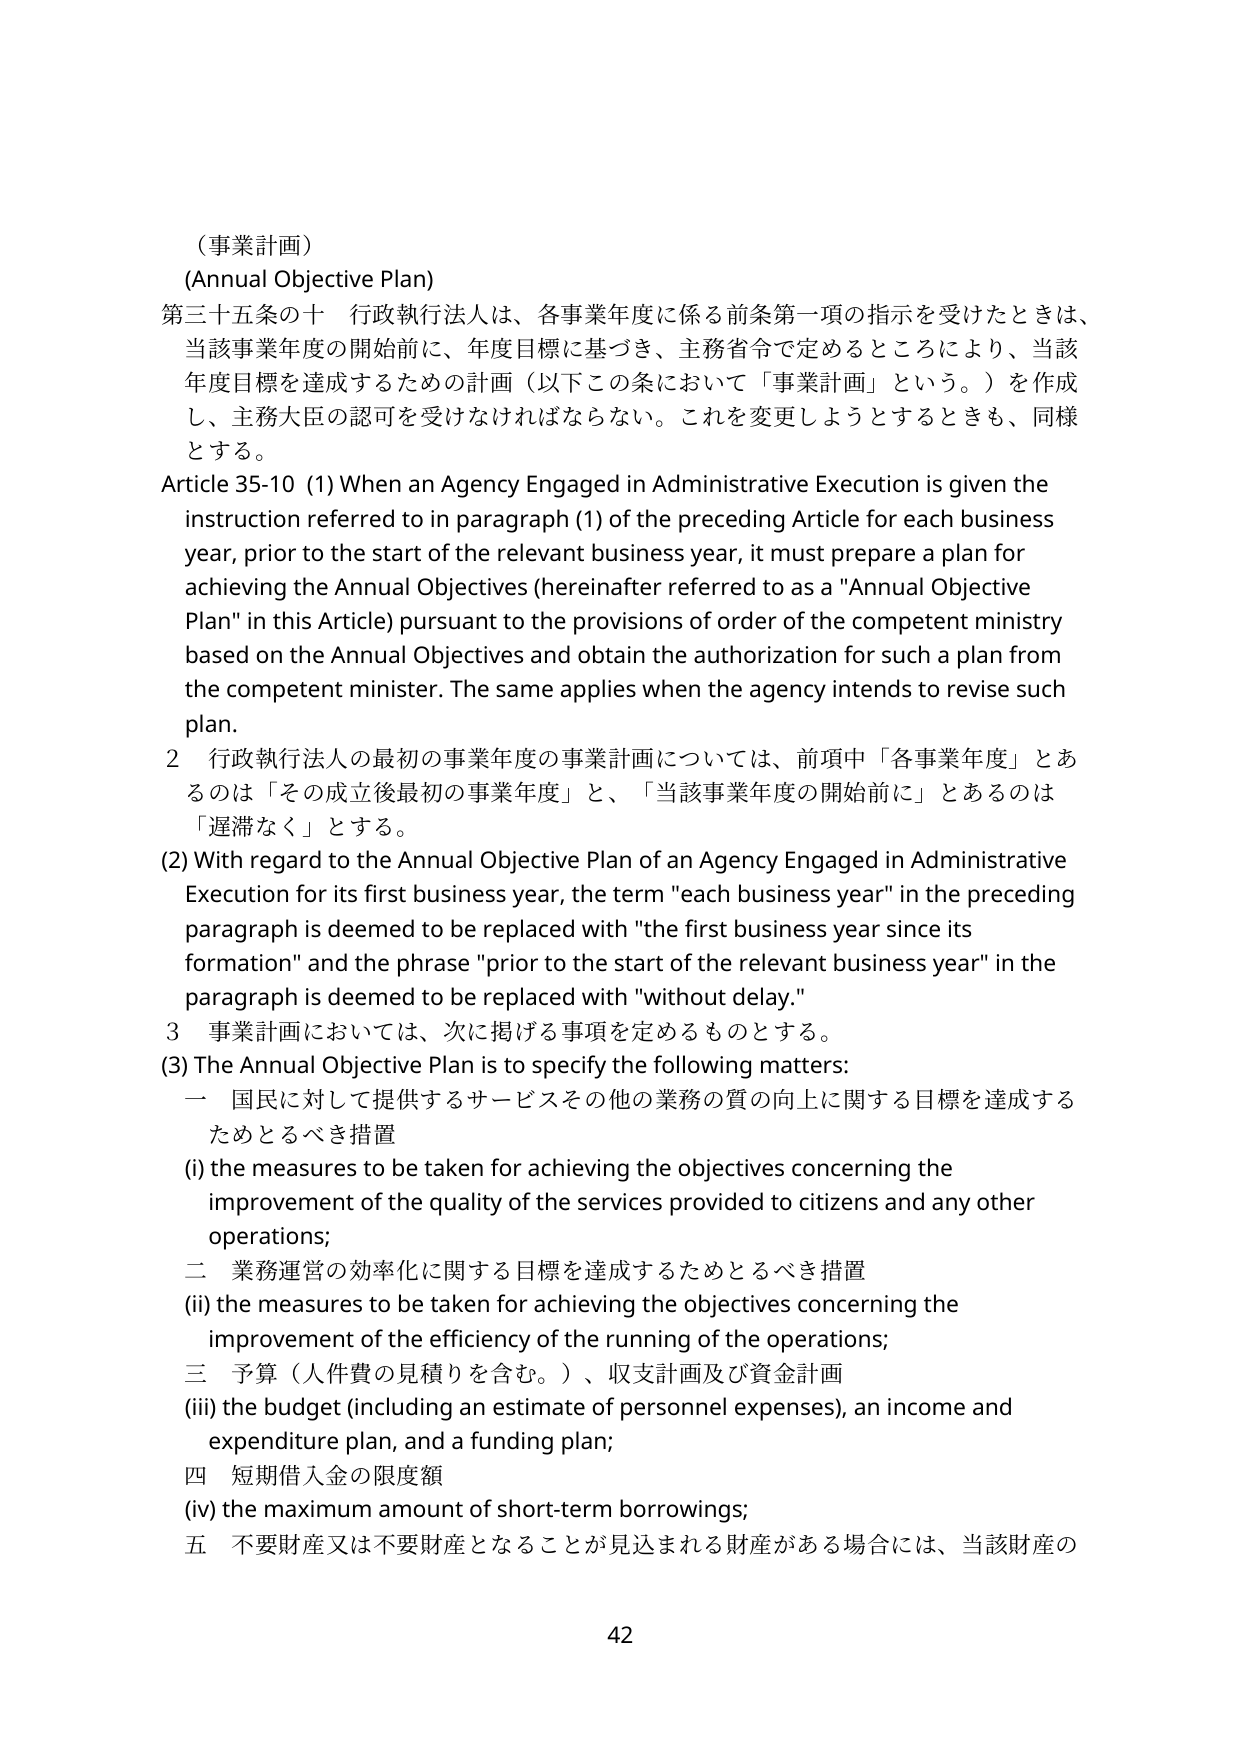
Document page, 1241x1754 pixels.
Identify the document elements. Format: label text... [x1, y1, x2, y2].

text (i) the measures to be taken for achieving the objectives concerning the improvement of the quality of the services provided to citizens and any other operations; [184, 1150, 1079, 1253]
text (ii) the measures to be taken for achieving the objectives concerning the improvement of the efficiency of the running of the operations; [184, 1287, 1079, 1355]
text 一 国民に対して提供するサービスその他の業務の質の向上に関する目標を達成するためとるべき措置 [184, 1082, 1079, 1150]
text ２ 行政執行法人の最初の事業年度の事業計画については、前項中「各事業年度」とあるのは「その成立後最初の事業年度」と、「当該事業年度の開始前に」とあるのは「遅滞なく」とする。 [161, 740, 1079, 843]
text (3) The Annual Objective Plan is to specify the following matters: [161, 1048, 1079, 1082]
text （事業計画） [184, 228, 1079, 262]
text 二 業務運営の効率化に関する目標を達成するためとるべき措置 [184, 1253, 1079, 1287]
text (iii) the budget (including an estimate of personnel expenses), an income and expenditure plan, and a funding plan; [184, 1389, 1079, 1458]
text ３ 事業計画においては、次に掲げる事項を定めるものとする。 [161, 1014, 1079, 1048]
text 三 予算（人件費の見積りを含む。）、収支計画及び資金計画 [184, 1355, 1079, 1389]
text 第三十五条の十 行政執行法人は、各事業年度に係る前条第一項の指示を受けたときは、当該事業年度の開始前に、年度目標に基づき、主務省令で定めるところにより、当該年度目標を達成するための計画（以下この条において「事業計画」という。）を作成し、主務大臣の認可を受けなければならない。これを変更しようとするときも、同様とする。 [161, 296, 1079, 467]
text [184, 1526, 1079, 1560]
text (iv) the maximum amount of short-term borrowings; [184, 1492, 1079, 1526]
text Article 35-10 (1) When an Agency Engaged in Administrative Execution is given the instruction referred to in paragraph (1) of the preceding Article for each business year, prior to the start of the relevant business year, it must prepare a plan for achieving the Annual Objectives (hereinafter referred to as a "Annual Objective Plan" in this Article) pursuant to the provisions of order of the competent ministry based on the Annual Objectives and obtain the authorization for such a plan from the competent minister. The same applies when the agency intends to revise such plan. [161, 467, 1079, 740]
text (2) With regard to the Annual Objective Plan of an Agency Engaged in Administrative Execution for its first business year, the term "each business year" in the preceding paragraph is deemed to be replaced with "the first business year since its formation" and the phrase "prior to the start of the relevant business year" in the paragraph is deemed to be replaced with "without delay." [161, 843, 1079, 1014]
text (Annual Objective Plan) [184, 262, 1079, 296]
text 四 短期借入金の限度額 [184, 1458, 1079, 1492]
